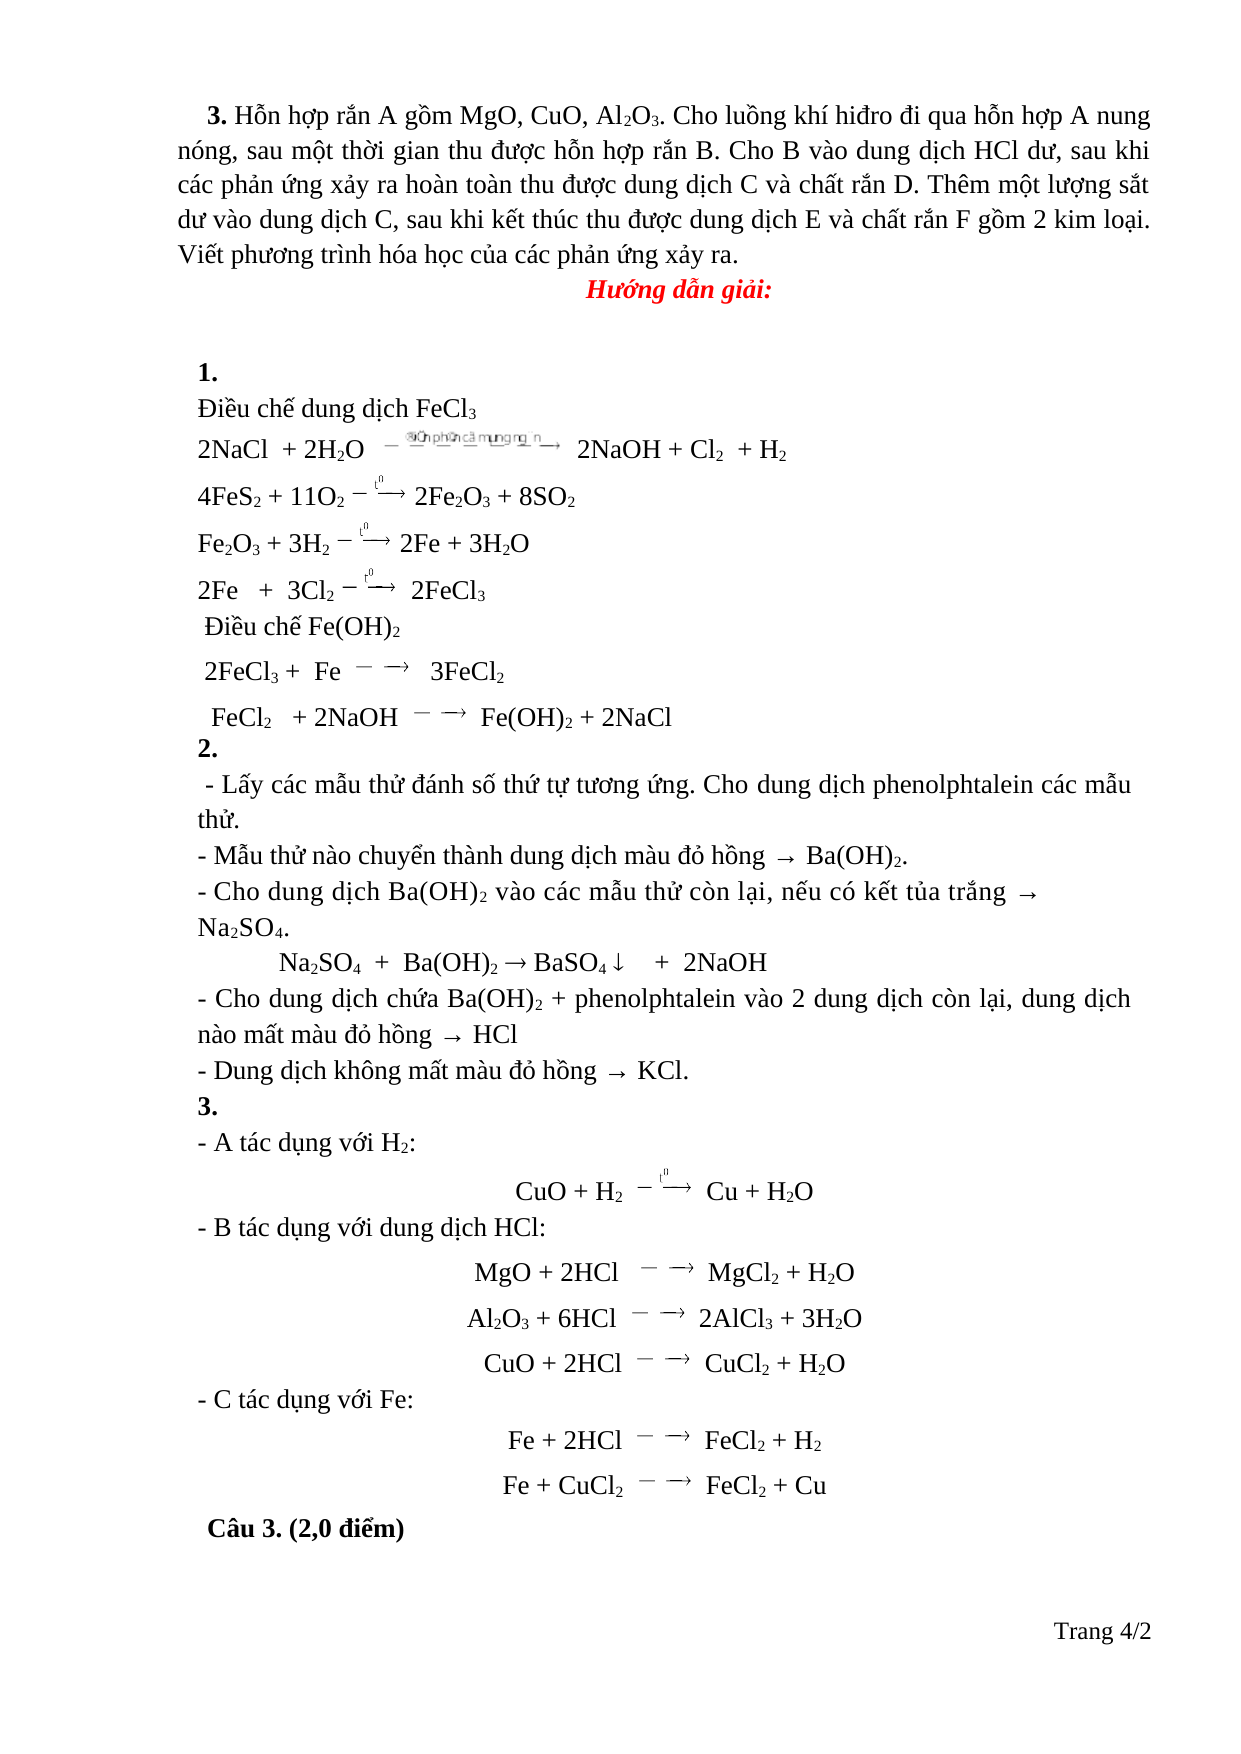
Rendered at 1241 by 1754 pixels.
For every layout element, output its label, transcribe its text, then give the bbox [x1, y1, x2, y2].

table_cell 2. - Lấy các mẫu thử đánh số thứ tự tương ứng. Cho dung dịch phenolphtalein các mẫu thử. - Mẫu thử nào chuyển thành dung dịch màu đỏ hồng → Ba(OH)2. - Cho dung dịch Ba(OH)2 vào các mẫu thử còn lại, nếu có kết tủa trắng → Na2SO4. Na2SO4 + Ba(OH)2 BaSO4 + 2NaOH [186, 732, 1142, 983]
text 3. Hỗn hợp rắn A gồm MgO, CuO, Al2O3. Cho luồng khí hiđro đi qua hỗn hợp A nung nóng, sau một thời gian thu được hỗn hợp rắn B. Cho B vào dung dịch HCl dư, sau khi các phản ứng xảy ra hoàn toàn thu được dung dịch C và chất rắn D. Thêm một lượng sắt dư vào dung dịch C, sau khi kết thúc thu được dung dịch E và chất rắn F gồm 2 kim loại. Viết phương trình hóa học của các phản ứng xảy ra. [177, 99, 1152, 269]
table_cell - Cho dung dịch chứa Ba(OH)2 + phenolphtalein vào 2 dung dịch còn lại, dung dịch nào mất màu đỏ hồng → HCl - Dung dịch không mất màu đỏ hồng → KCl. [186, 983, 1142, 1090]
text Hướng dẫn giải: [177, 273, 1152, 304]
table_cell 3. - A tác dụng với H2: CuO + H2 Cu + H2O - B tác dụng với dung dịch HCl: MgO + 2HCl MgCl2 + H2O Al2O3 + 6HCl 2AlCl3 + 3H2O CuO + 2HCl CuCl2 + H2O [186, 1090, 1142, 1383]
table_cell Điều chế Fe(OH)2 2FeCl3 + Fe 3FeCl2 FeCl2 + 2NaOH Fe(OH)2 + 2NaCl [186, 610, 1142, 732]
table_cell Fe2O3 + 3H22Fe + 3H2O 2Fe + 3Cl2 2FeCl3 [186, 516, 1142, 610]
table_cell - C tác dụng với Fe: Fe + 2HCl FeCl2 + H2 Fe + CuCl2 FeCl2 + Cu [186, 1383, 1142, 1506]
table_header 1. Điều chế dung dịch FeCl3 2NaCl + 2H2O 2NaOH + Cl2 + H2 4FeS2 + 11O22Fe2O3 + 8SO2 [186, 356, 1142, 516]
text Câu 3. (2,0 điểm) [177, 1512, 1152, 1543]
